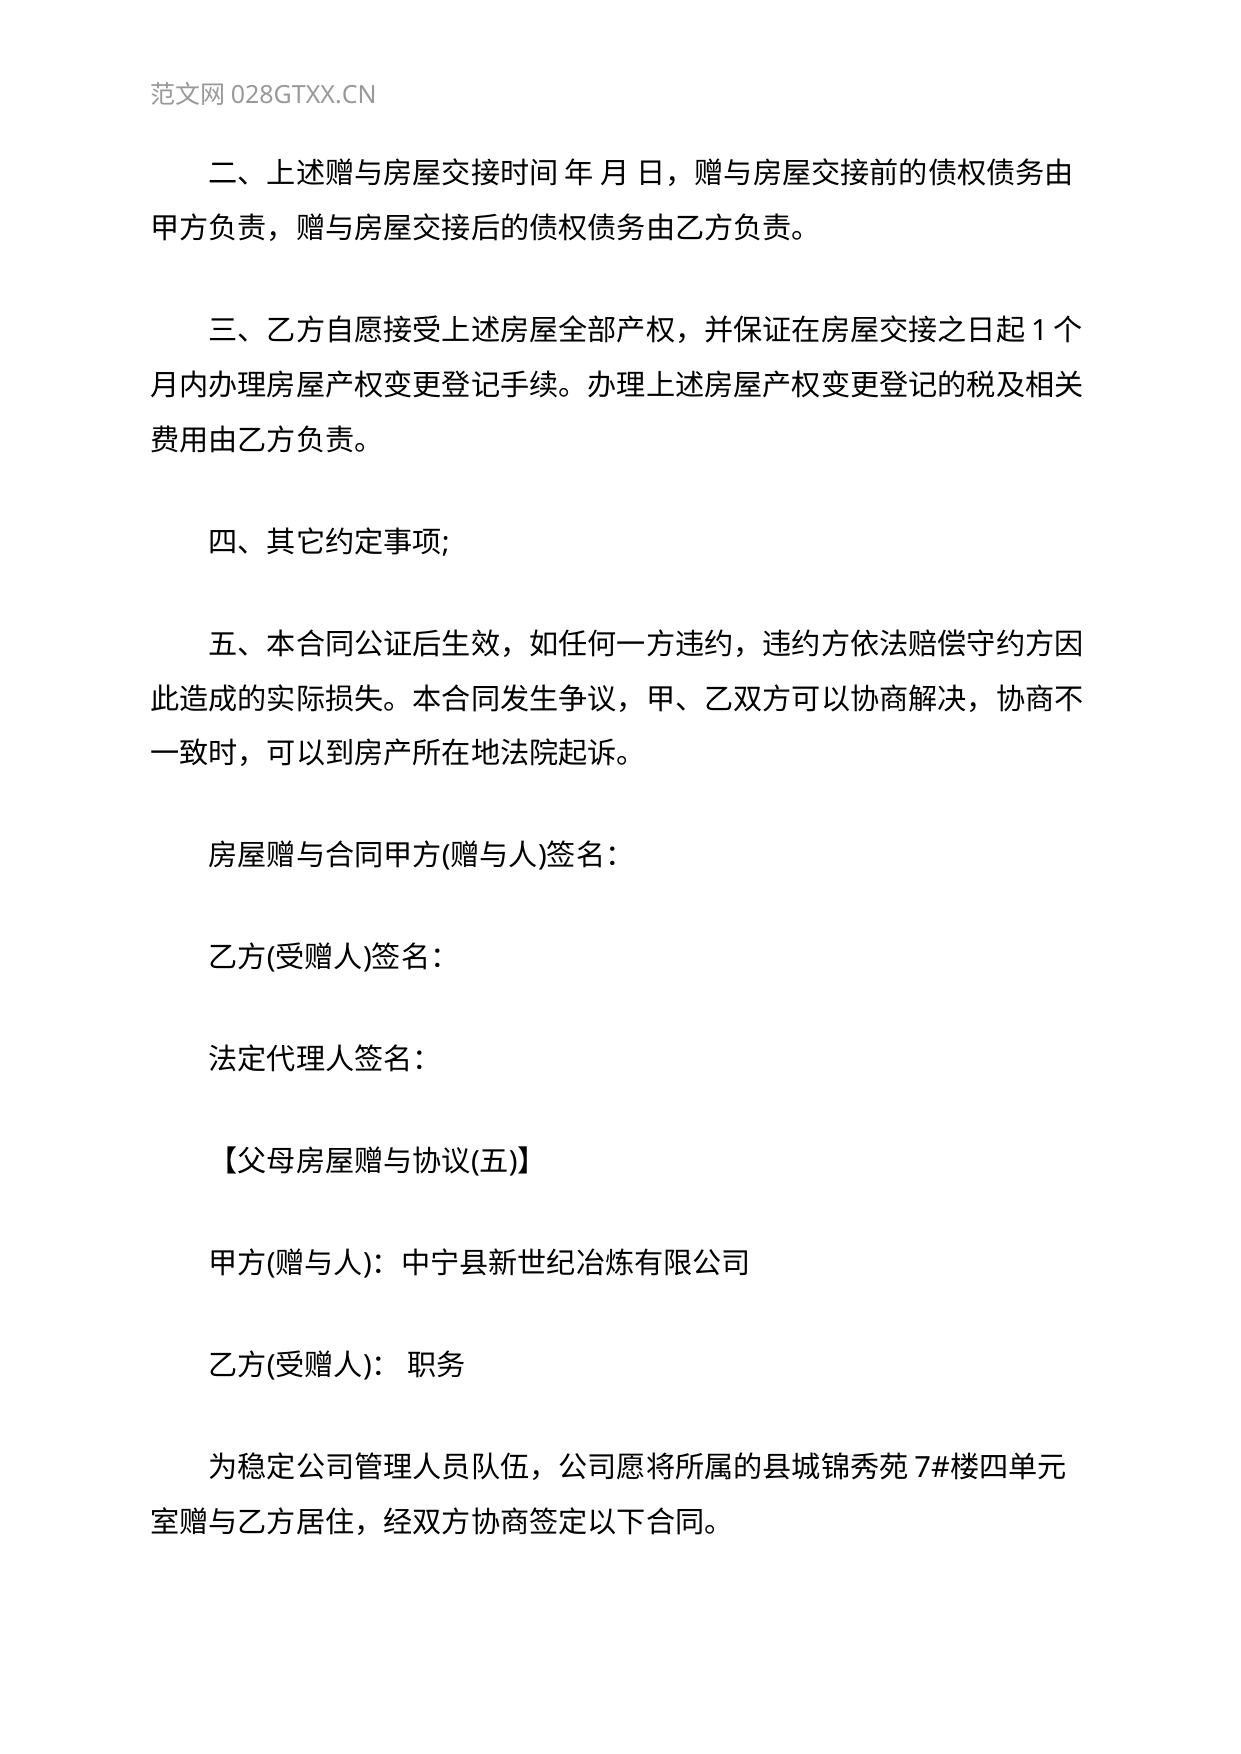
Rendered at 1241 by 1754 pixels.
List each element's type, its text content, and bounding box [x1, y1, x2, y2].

text 五、本合同公证后生效，如任何一方违约，违约方依法赔偿守约方因此造成的实际损失。本合同发生争议，甲、乙双方可以协商解决，协商不一致时，可以到房产所在地法院起诉。 [150, 620, 1090, 772]
text 乙方(受赠人)签名： [150, 934, 1090, 976]
text 甲方(赠与人)：中宁县新世纪冶炼有限公司 [150, 1239, 1090, 1282]
text 四、其它约定事项; [150, 518, 1090, 561]
text 房屋赠与合同甲方(赠与人)签名： [150, 832, 1090, 874]
text 【父母房屋赠与协议(五)】 [150, 1138, 1090, 1180]
text 法定代理人签名： [150, 1036, 1090, 1078]
text 乙方(受赠人)： 职务 [150, 1342, 1090, 1384]
text 三、乙方自愿接受上述房屋全部产权，并保证在房屋交接之日起1个月内办理房屋产权变更登记手续。办理上述房屋产权变更登记的税及相关费用由乙方负责。 [150, 307, 1090, 459]
text 二、上述赠与房屋交接时间 年 月 日，赠与房屋交接前的债权债务由甲方负责，赠与房屋交接后的债权债务由乙方负责。 [150, 150, 1090, 247]
text 为稳定公司管理人员队伍，公司愿将所属的县城锦秀苑7#楼四单元 室赠与乙方居住，经双方协商签定以下合同。 [150, 1443, 1090, 1541]
